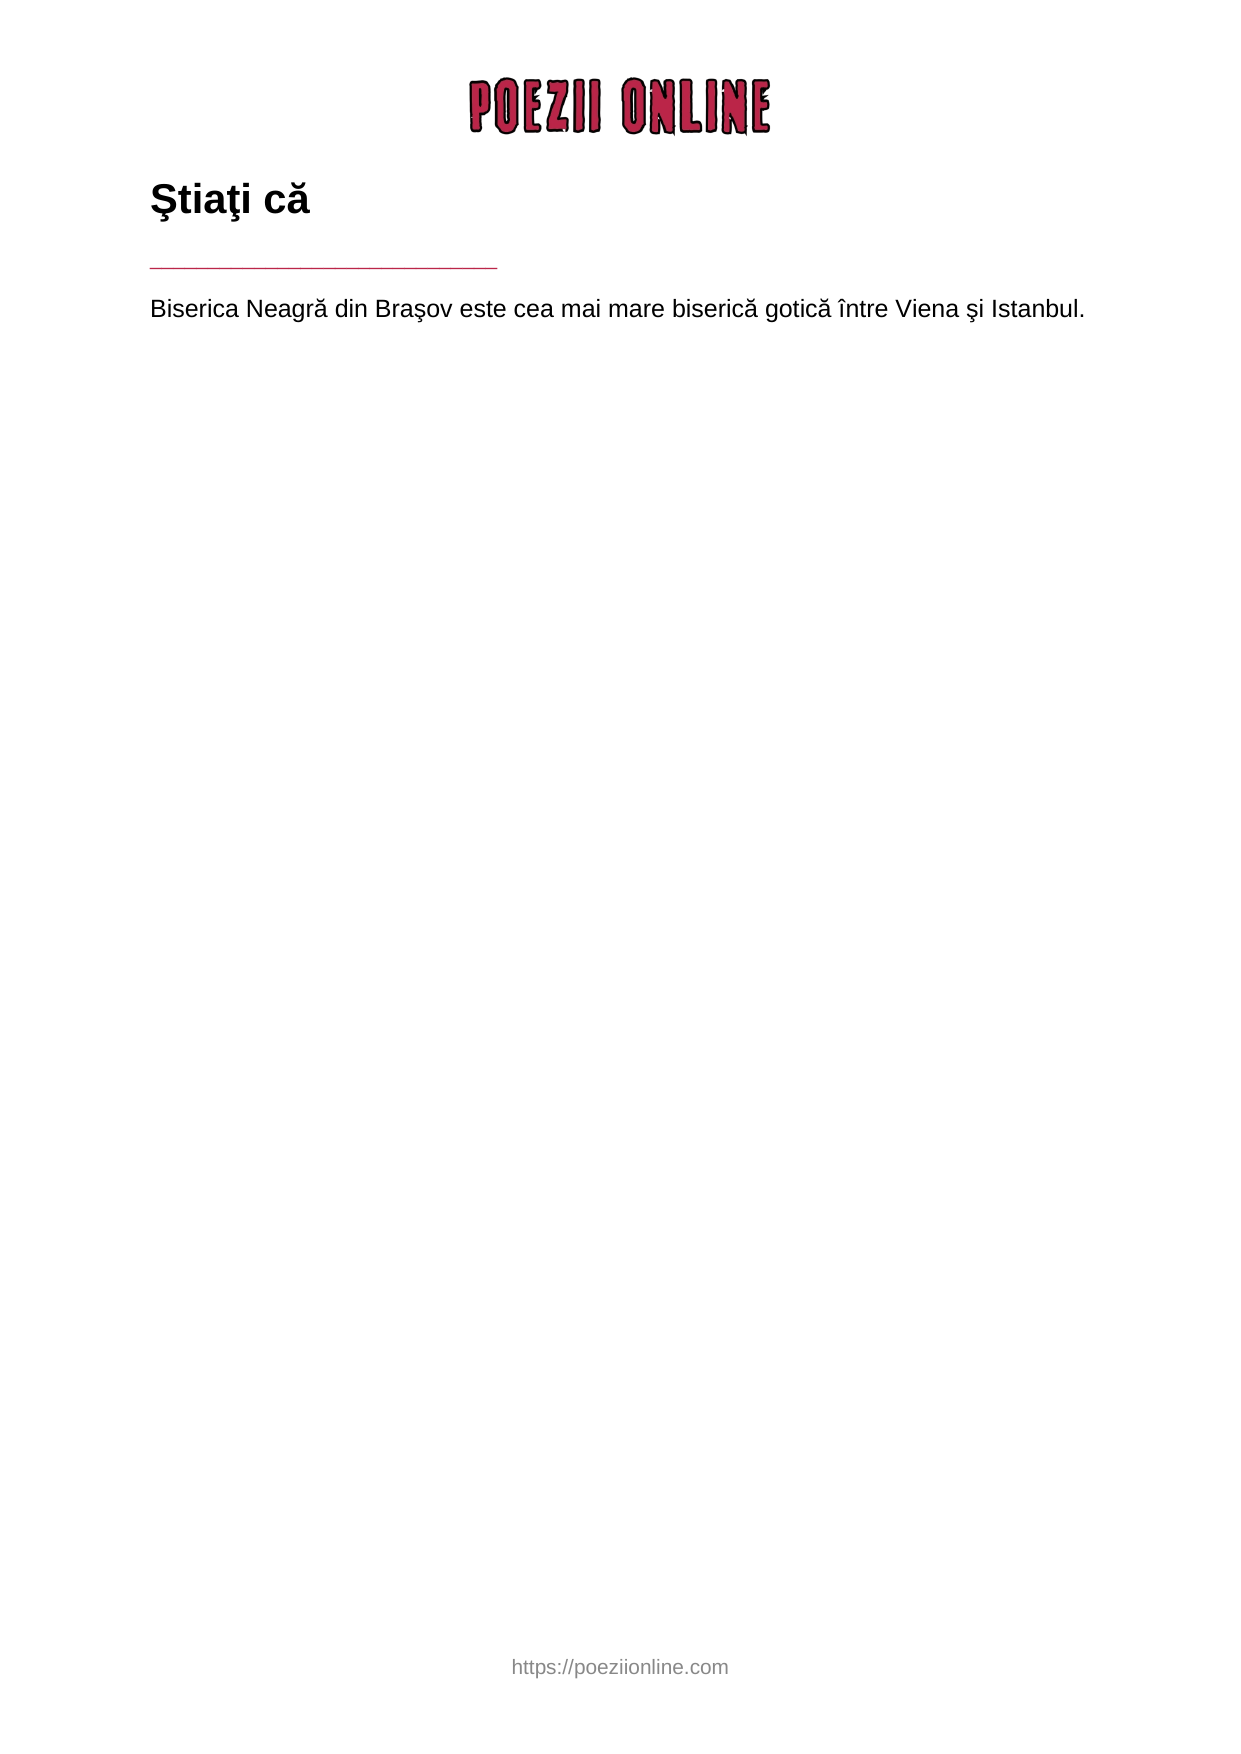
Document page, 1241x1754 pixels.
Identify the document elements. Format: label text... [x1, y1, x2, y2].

text Ştiaţi că [150, 174, 1090, 222]
picture [463, 74, 777, 138]
text Biserica Neagră din Braşov este cea mai mare biserică gotică între Viena şi Istanbul. [150, 294, 1090, 322]
text ______________________________ [150, 246, 1090, 270]
